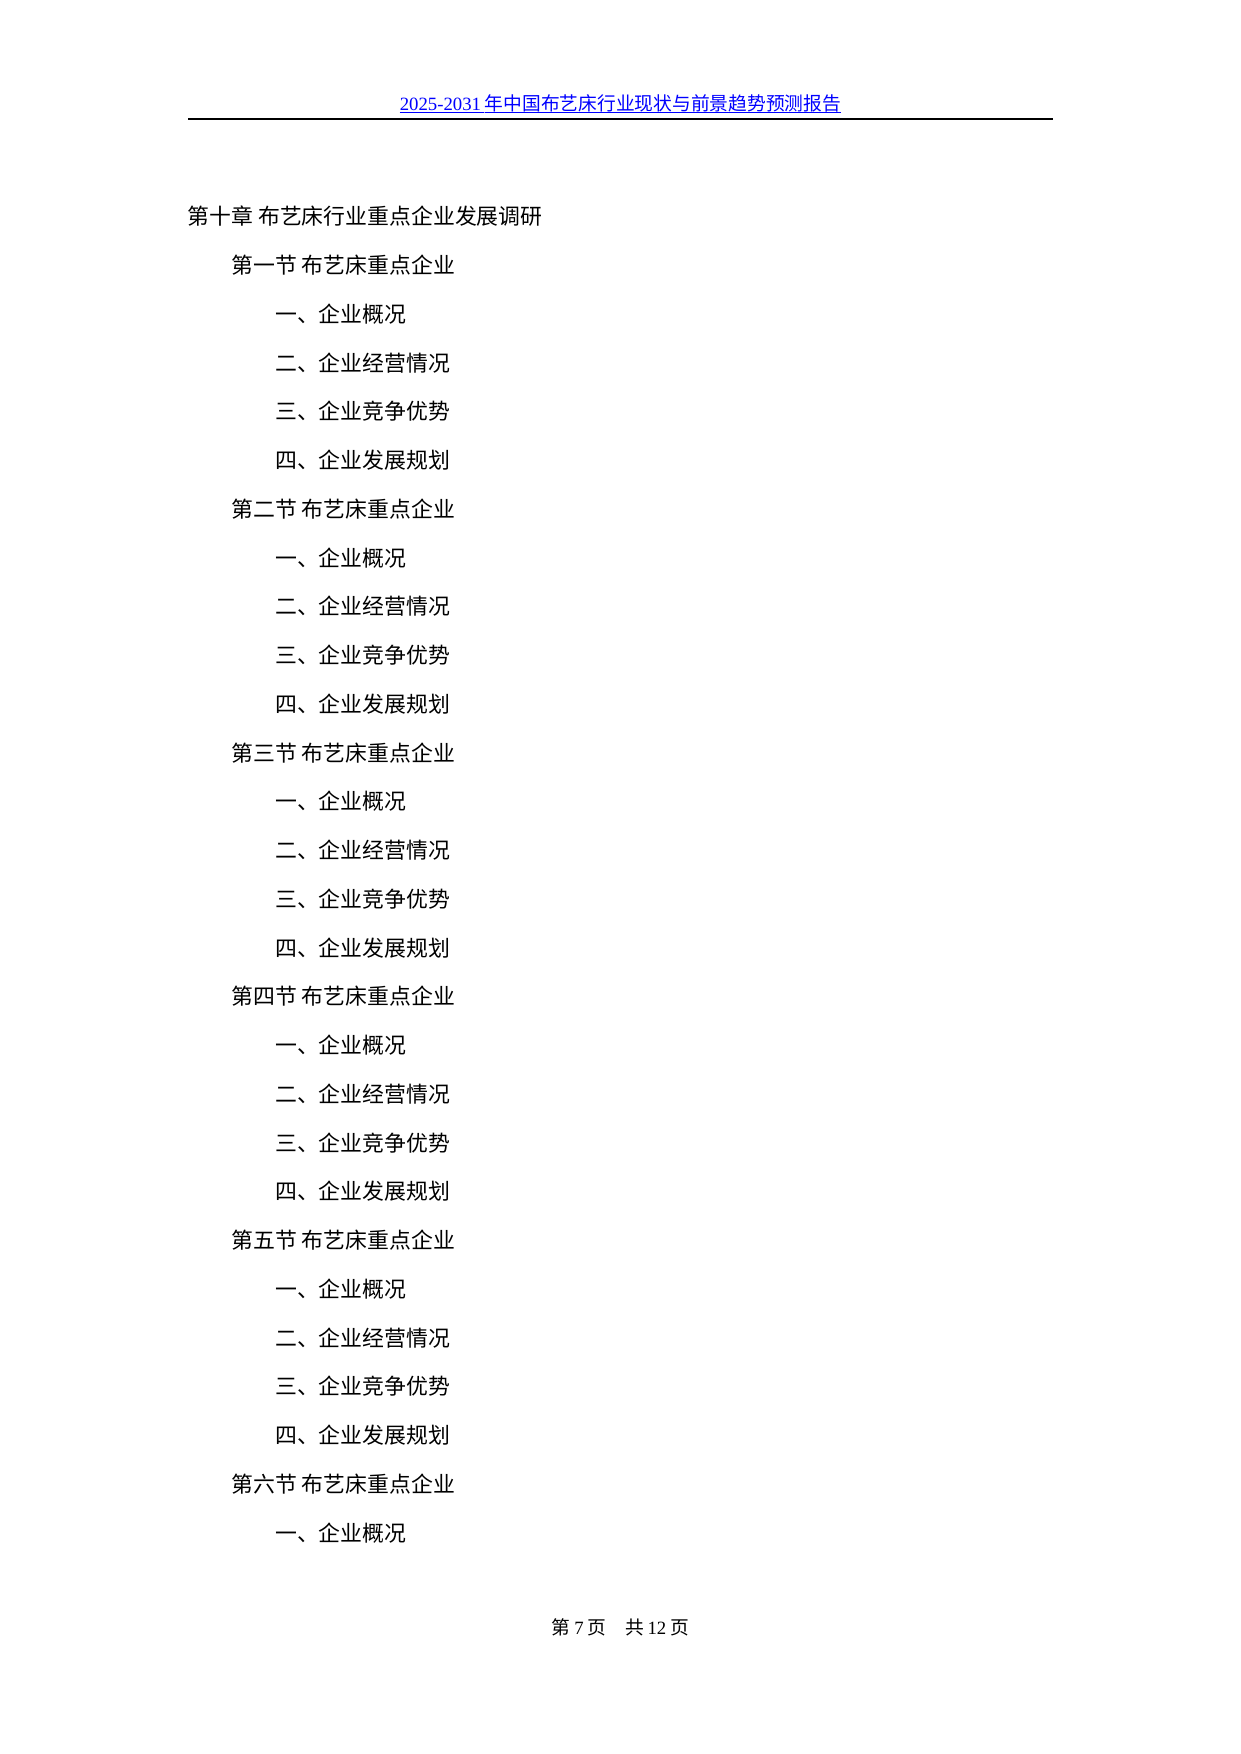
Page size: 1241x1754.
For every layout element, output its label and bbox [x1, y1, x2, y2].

text [187, 150, 1053, 1548]
